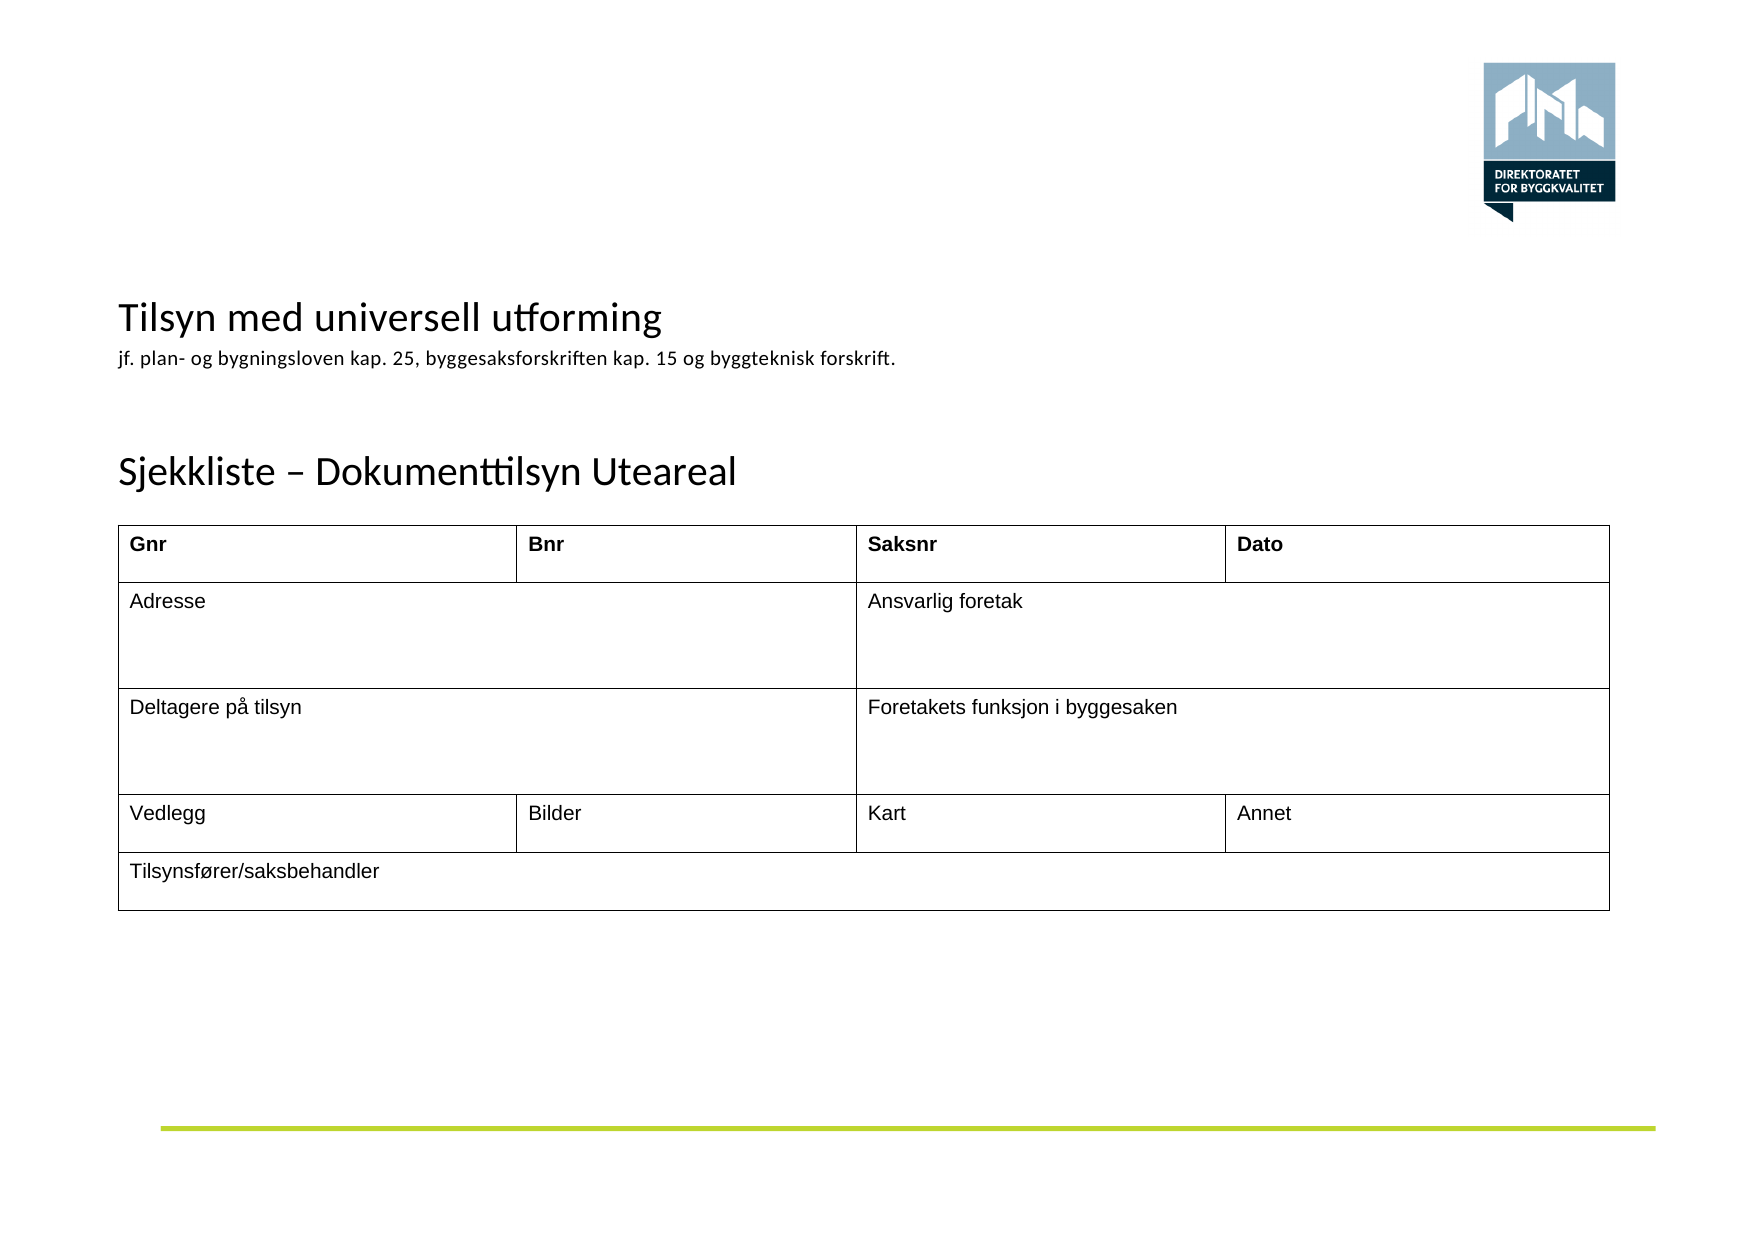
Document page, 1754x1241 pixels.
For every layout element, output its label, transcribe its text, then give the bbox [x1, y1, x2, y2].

table_header Dato [1226, 526, 1609, 582]
table_header Saksnr [857, 526, 1225, 582]
table_header Gnr [119, 526, 516, 582]
table_cell Adresse [119, 583, 856, 688]
table_cell Deltagere på tilsyn [119, 689, 856, 794]
table_cell Bilder [517, 795, 856, 852]
table_cell Vedlegg [119, 795, 516, 852]
table_cell Tilsynsfører/saksbehandler [119, 853, 1609, 910]
picture [1468, 57, 1621, 237]
picture [0, 1126, 1656, 1232]
table_cell Kart [857, 795, 1225, 852]
table_cell Foretakets funksjon i byggesaken [857, 689, 1609, 794]
text Sjekkliste – Dokumenttilsyn Uteareal [118, 445, 1636, 496]
table_cell Annet [1226, 795, 1609, 852]
table_header Bnr [517, 526, 856, 582]
table_cell Ansvarlig foretak [857, 583, 1609, 688]
text Tilsyn med universell utforming jf. plan- og bygningsloven kap. 25, byggesaksforskriften kap. 15 og byggteknisk forskrift. [118, 291, 1636, 371]
